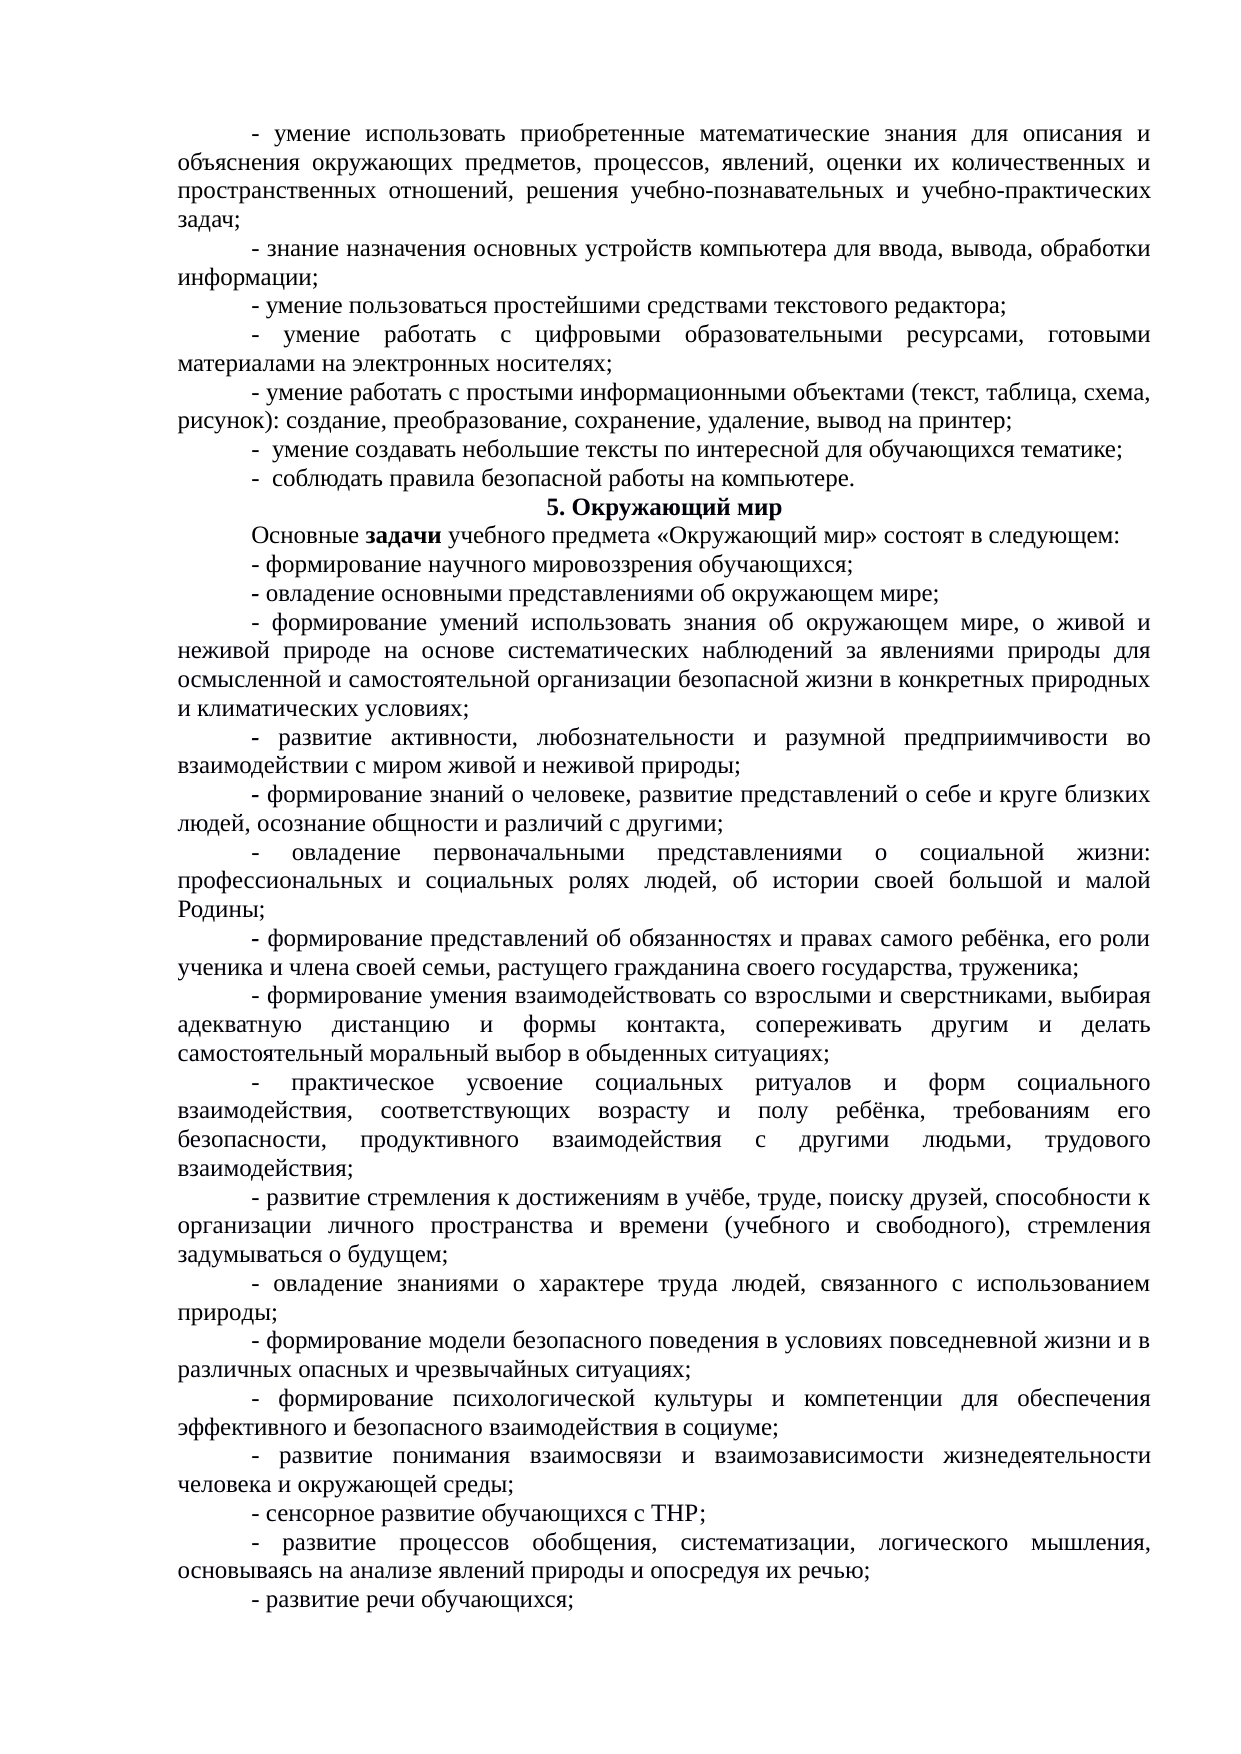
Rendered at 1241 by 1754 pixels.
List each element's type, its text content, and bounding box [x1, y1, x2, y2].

text 5. Окружающий мир [177, 492, 1152, 521]
text - формирование представлений об обязанностях и правах самого ребёнка, его роли ученика и члена своей семьи, растущего гражданина своего государства, труженика; [177, 923, 1152, 981]
text - овладение основными представлениями об окружающем мире; [177, 578, 1152, 607]
text - развитие понимания взаимосвязи и взаимозависимости жизнедеятельности человека и окружающей среды; [177, 1441, 1152, 1498]
text Основные задачи учебного предмета «Окружающий мир» состоят в следующем: [177, 521, 1152, 549]
text - практическое усвоение социальных ритуалов и форм социального взаимодействия, соответствующих возрасту и полу ребёнка, требованиям его безопасности, продуктивного взаимодействия с другими людьми, трудового взаимодействия; [177, 1067, 1152, 1182]
text - формирование знаний о человеке, развитие представлений о себе и круге близких людей, осознание общности и различий с другими; [177, 779, 1152, 837]
text - формирование умения взаимодействовать со взрослыми и сверстниками, выбирая адекватную дистанцию и формы контакта, сопереживать другим и делать самостоятельный моральный выбор в обыденных ситуациях; [177, 981, 1152, 1067]
text - формирование психологической культуры и компетенции для обеспечения эффективного и безопасного взаимодействия в социуме; [177, 1383, 1152, 1441]
text - развитие речи обучающихся; [177, 1584, 1152, 1613]
text - овладение первоначальными представлениями о социальной жизни: профессиональных и социальных ролях людей, об истории своей большой и малой Родины; [177, 837, 1152, 923]
text - умение создавать небольшие тексты по интересной для обучающихся тематике; [177, 434, 1152, 463]
text - развитие процессов обобщения, систематизации, логического мышления, основываясь на анализе явлений природы и опосредуя их речью; [177, 1527, 1152, 1584]
text - развитие стремления к достижениям в учёбе, труде, поиску друзей, способности к организации личного пространства и времени (учебного и свободного), стремления задумываться о будущем; [177, 1182, 1152, 1268]
text - умение пользоваться простейшими средствами текстового редактора; [177, 291, 1152, 319]
text - развитие активности, любознательности и разумной предприимчивости во взаимодействии с миром живой и неживой природы; [177, 722, 1152, 779]
text - умение работать с простыми информационными объектами (текст, таблица, схема, рисунок): создание, преобразование, сохранение, удаление, вывод на принтер; [177, 377, 1152, 434]
text - формирование умений использовать знания об окружающем мире, о живой и неживой природе на основе систематических наблюдений за явлениями природы для осмысленной и самостоятельной организации безопасной жизни в конкретных природных и климатических условиях; [177, 607, 1152, 722]
text - формирование научного мировоззрения обучающихся; [177, 549, 1152, 578]
text - формирование модели безопасного поведения в условиях повседневной жизни и в различных опасных и чрезвычайных ситуациях; [177, 1326, 1152, 1383]
text - овладение знаниями о характере труда людей, связанного с использованием природы; [177, 1268, 1152, 1326]
text - умение работать с цифровыми образовательными ресурсами, готовыми материалами на электронных носителях; [177, 319, 1152, 377]
text - знание назначения основных устройств компьютера для ввода, вывода, обработки информации; [177, 233, 1152, 291]
text - соблюдать правила безопасной работы на компьютере. [177, 463, 1152, 492]
text - умение использовать приобретенные математические знания для описания и объяснения окружающих предметов, процессов, явлений, оценки их количественных и пространственных отношений, решения учебно-познавательных и учебно-практических задач; [177, 118, 1152, 233]
text - сенсорное развитие обучающихся с ТНР; [177, 1498, 1152, 1527]
